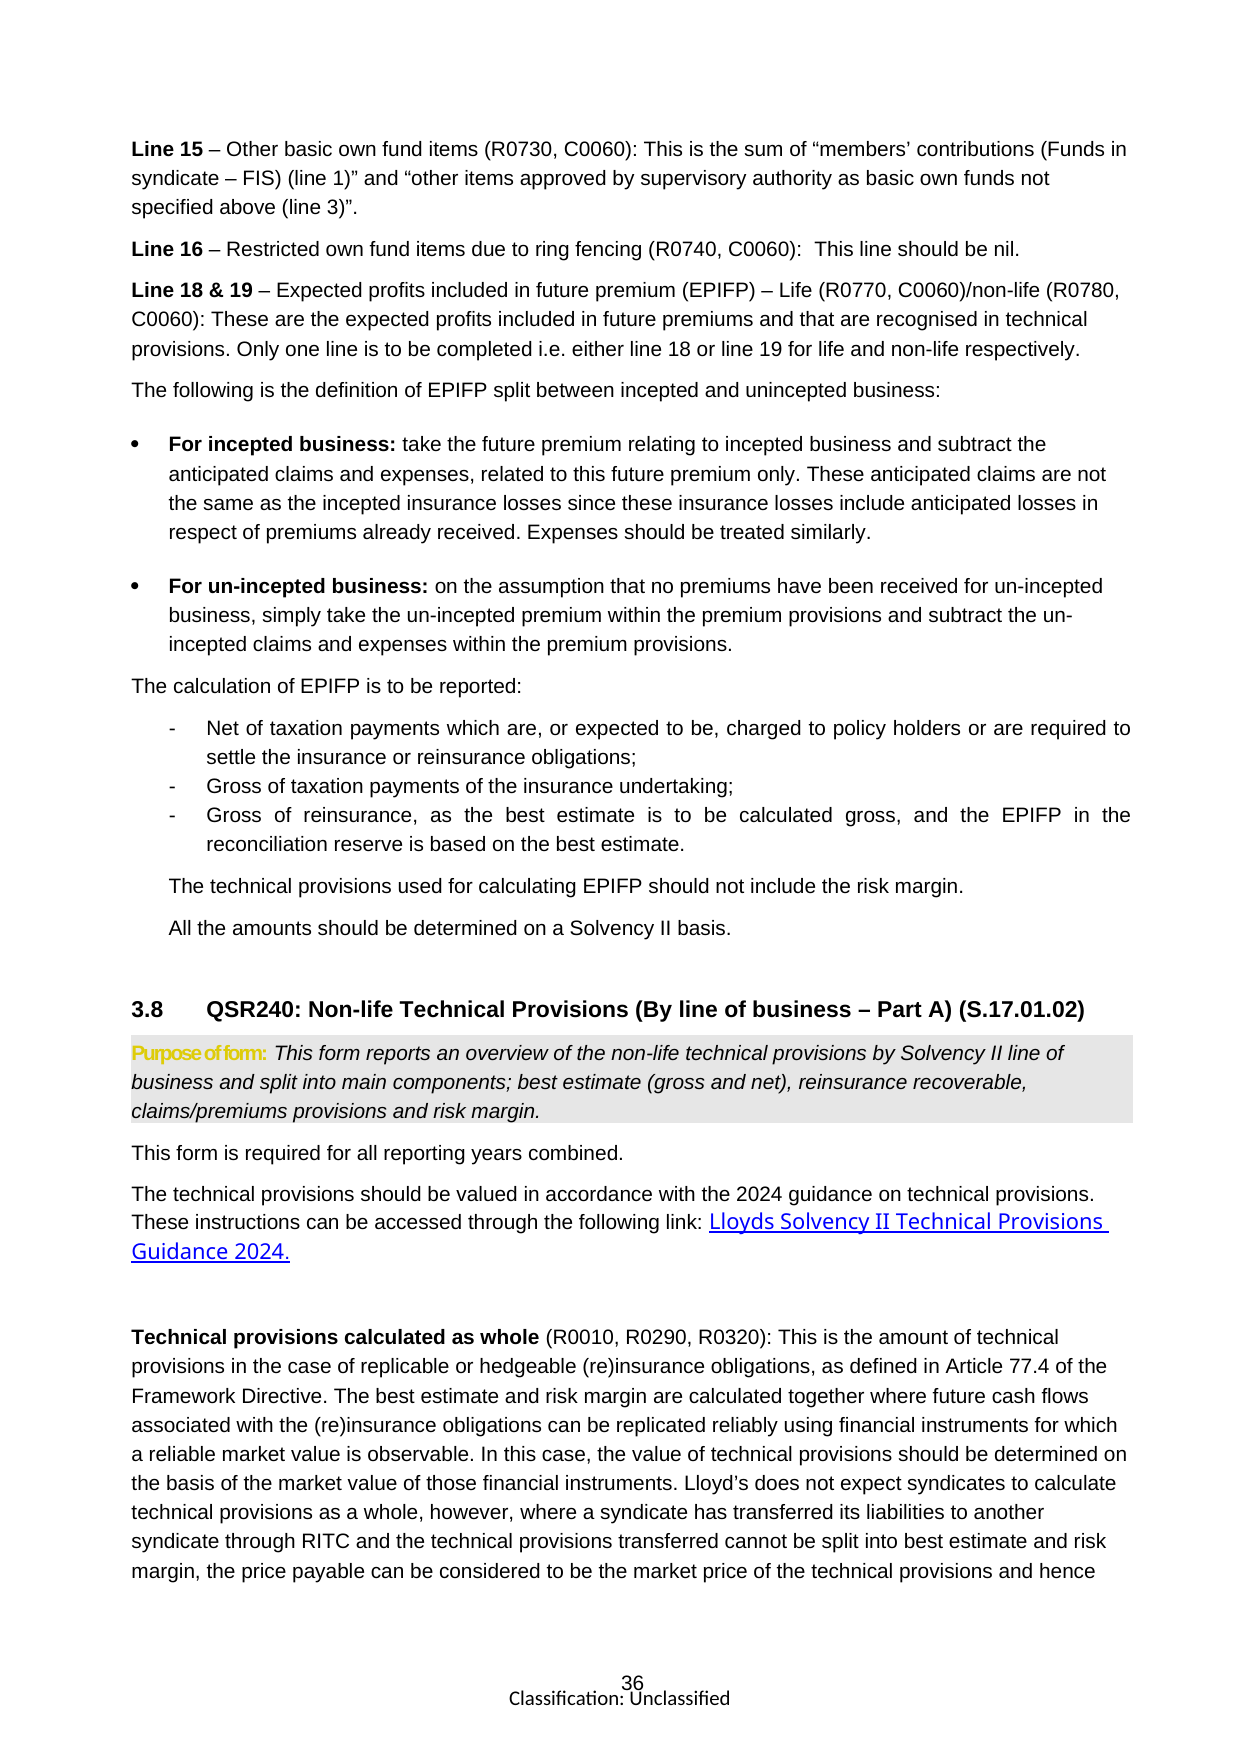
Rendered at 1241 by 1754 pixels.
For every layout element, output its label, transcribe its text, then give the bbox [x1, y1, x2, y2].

text The technical provisions should be valued in accordance with the 2024 guidance on technical provisions. These instructions can be accessed through the following link: Lloyds Solvency II Technical Provisions Guidance 2024. [131, 1177, 1133, 1266]
list Gross of taxation payments of the insurance undertaking; [169, 769, 1133, 798]
text This form is required for all reporting years combined. [131, 1135, 1133, 1164]
text All the amounts should be determined on a Solvency II basis. [131, 910, 1133, 939]
list For incepted business: take the future premium relating to incepted business and subtract the anticipated claims and expenses, related to this future premium only. These anticipated claims are not the same as the incepted insurance losses since these insurance losses include anticipated losses in respect of premiums already received. Expenses should be treated similarly. [131, 427, 1133, 544]
list For un-incepted business: on the assumption that no premiums have been received for un-incepted business, simply take the un-incepted premium within the premium provisions and subtract the un-incepted claims and expenses within the premium provisions. [131, 569, 1133, 656]
list Gross of reinsurance, as the best estimate is to be calculated gross, and the EPIFP in the reconciliation reserve is based on the best estimate. [169, 798, 1133, 856]
text Line 16 – Restricted own fund items due to ring fencing (R0740, C0060): This line should be nil. [131, 231, 1133, 260]
text Line 15 – Other basic own fund items (R0730, C0060): This is the sum of “members’ contributions (Funds in syndicate – FIS) (line 1)” and “other items approved by supervisory authority as basic own funds not specified above (line 3)”. [131, 131, 1133, 219]
list Net of taxation payments which are, or expected to be, charged to policy holders or are required to settle the insurance or reinsurance obligations; [169, 710, 1133, 769]
text Purpose of form: This form reports an overview of the non-life technical provisions by Solvency II line of business and split into main components; best estimate (gross and net), reinsurance recoverable, claims/premiums provisions and risk margin. [131, 1035, 1133, 1123]
text Line 18 & 19 – Expected profits included in future premium (EPIFP) – Life (R0770, C0060)/non-life (R0780, C0060): These are the expected profits included in future premiums and that are recognised in technical provisions. Only one line is to be completed i.e. either line 18 or line 19 for life and non-life respectively. [131, 273, 1133, 360]
text The following is the definition of EPIFP split between incepted and unincepted business: [131, 373, 1133, 402]
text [131, 1320, 1133, 1582]
text The technical provisions used for calculating EPIFP should not include the risk margin. [131, 869, 1133, 898]
text The calculation of EPIFP is to be reported: [131, 669, 1133, 698]
text 3.8 QSR240: Non-life Technical Provisions (By line of business – Part A) (S.17.01.02) [131, 994, 1133, 1023]
